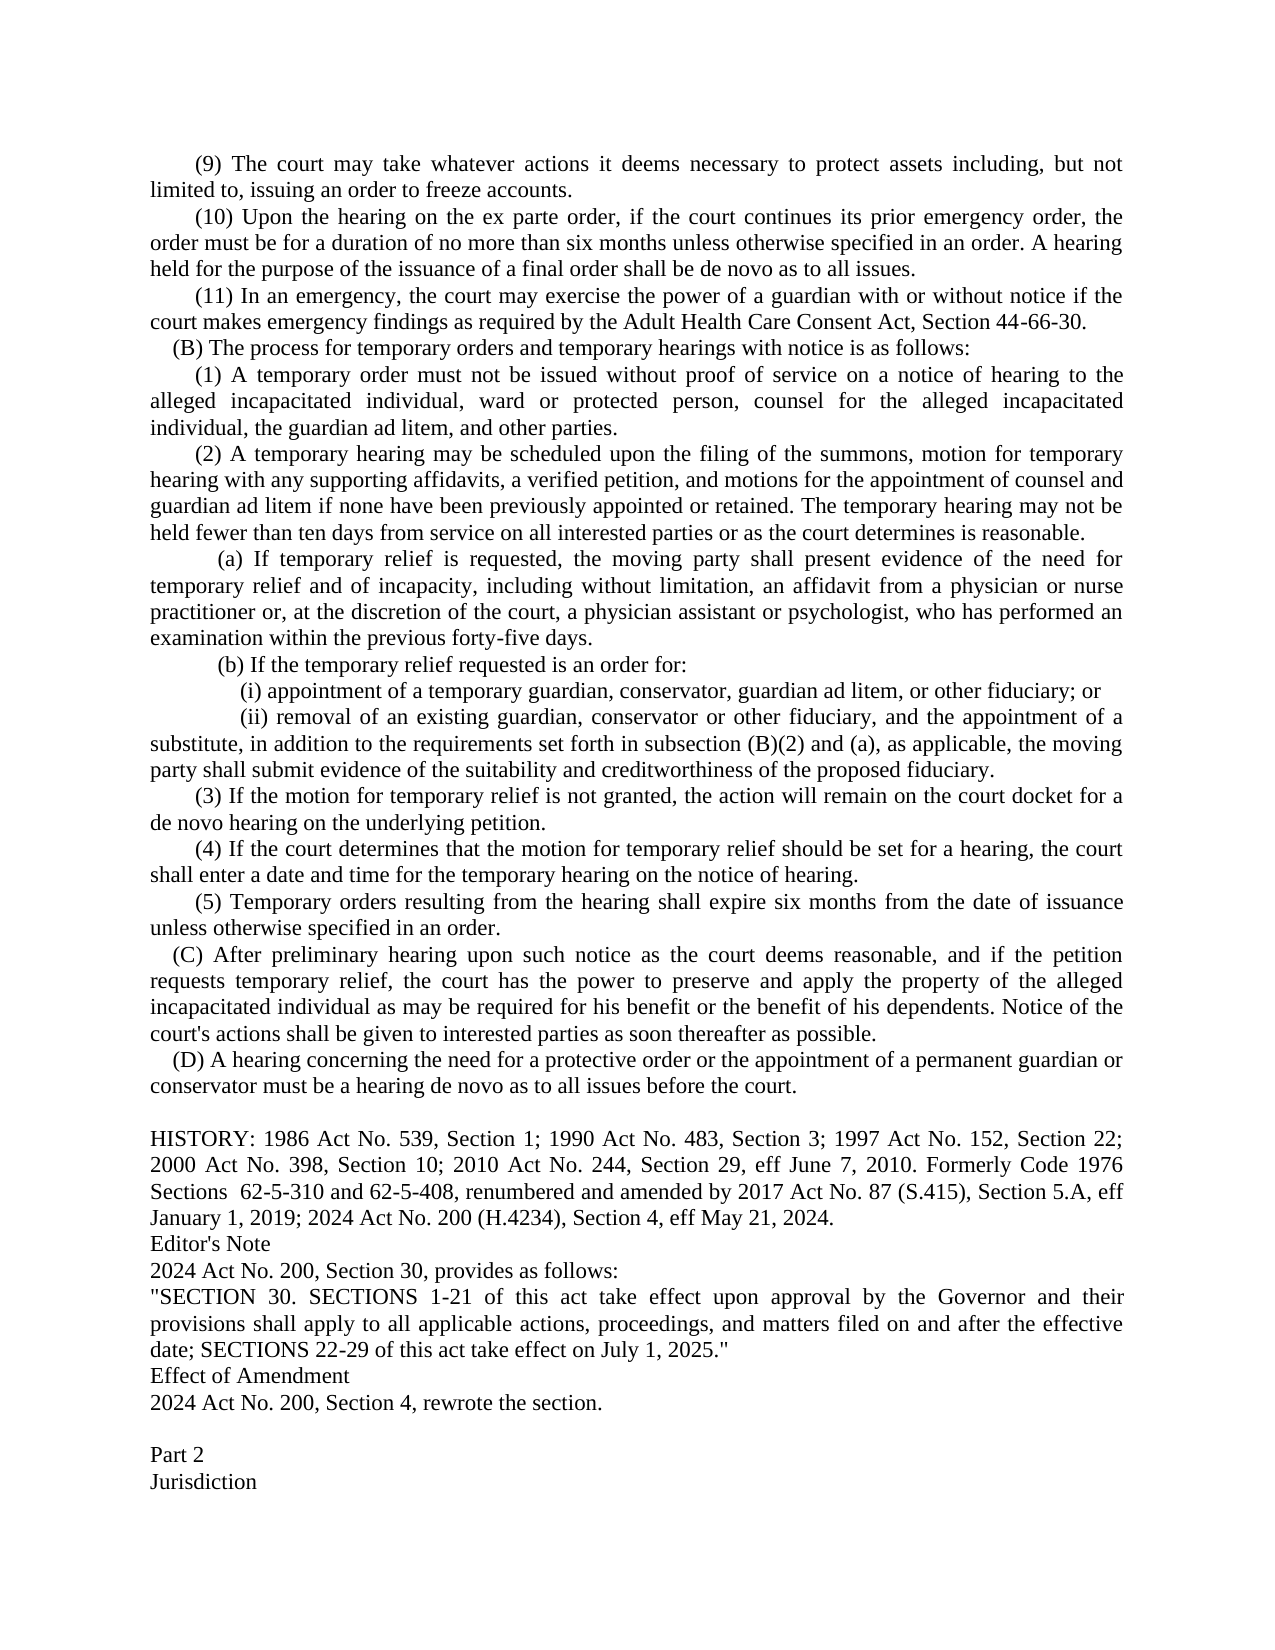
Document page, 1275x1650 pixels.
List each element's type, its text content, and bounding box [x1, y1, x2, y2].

text Jurisdiction [150, 1468, 1125, 1494]
text (a) If temporary relief is requested, the moving party shall present evidence of the need for temporary relief and of incapacity, including without limitation, an affidavit from a physician or nurse practitioner or, at the discretion of the court, a physician assistant or psychologist, who has performed an examination within the previous forty-five days. [150, 545, 1125, 651]
text (C) After preliminary hearing upon such notice as the court deems reasonable, and if the petition requests temporary relief, the court has the power to preserve and apply the property of the alleged incapacitated individual as may be required for his benefit or the benefit of his dependents. Notice of the court's actions shall be given to interested parties as soon thereafter as possible. [150, 941, 1125, 1046]
text (5) Temporary orders resulting from the hearing shall expire six months from the date of issuance unless otherwise specified in an order. [150, 888, 1125, 941]
text (b) If the temporary relief requested is an order for: [150, 651, 1125, 677]
text HISTORY: 1986 Act No. 539, Section 1; 1990 Act No. 483, Section 3; 1997 Act No. 152, Section 22; 2000 Act No. 398, Section 10; 2010 Act No. 244, Section 29, eff June 7, 2010. Formerly Code 1976 Sections 62-5-310 and 62-5-408, renumbered and amended by 2017 Act No. 87 (S.415), Section 5.A, eff January 1, 2019; 2024 Act No. 200 (H.4234), Section 4, eff May 21, 2024. [150, 1125, 1125, 1231]
text (3) If the motion for temporary relief is not granted, the action will remain on the court docket for a de novo hearing on the underlying petition. [150, 782, 1125, 835]
text 2024 Act No. 200, Section 30, provides as follows: [150, 1257, 1125, 1283]
text (9) The court may take whatever actions it deems necessary to protect assets including, but not limited to, issuing an order to freeze accounts. [150, 150, 1125, 203]
text (4) If the court determines that the motion for temporary relief should be set for a hearing, the court shall enter a date and time for the temporary hearing on the notice of hearing. [150, 835, 1125, 888]
text (B) The process for temporary orders and temporary hearings with notice is as follows: [150, 334, 1125, 361]
text Effect of Amendment [150, 1362, 1125, 1389]
text 2024 Act No. 200, Section 4, rewrote the section. [150, 1389, 1125, 1415]
text (10) Upon the hearing on the ex parte order, if the court continues its prior emergency order, the order must be for a duration of no more than six months unless otherwise specified in an order. A hearing held for the purpose of the issuance of a final order shall be de novo as to all issues. [150, 203, 1125, 282]
text (D) A hearing concerning the need for a protective order or the appointment of a permanent guardian or conservator must be a hearing de novo as to all issues before the court. [150, 1046, 1125, 1099]
text (i) appointment of a temporary guardian, conservator, guardian ad litem, or other fiduciary; or [150, 677, 1125, 703]
text (2) A temporary hearing may be scheduled upon the filing of the summons, motion for temporary hearing with any supporting affidavits, a verified petition, and motions for the appointment of counsel and guardian ad litem if none have been previously appointed or retained. The temporary hearing may not be held fewer than ten days from service on all interested parties or as the court determines is reasonable. [150, 440, 1125, 545]
text Part 2 [150, 1441, 1125, 1468]
text (11) In an emergency, the court may exercise the power of a guardian with or without notice if the court makes emergency findings as required by the Adult Health Care Consent Act, Section 44-66-30. [150, 282, 1125, 334]
text "SECTION 30. SECTIONS 1-21 of this act take effect upon approval by the Governor and their provisions shall apply to all applicable actions, proceedings, and matters filed on and after the effective date; SECTIONS 22-29 of this act take effect on July 1, 2025." [150, 1283, 1125, 1362]
text (1) A temporary order must not be issued without proof of service on a notice of hearing to the alleged incapacitated individual, ward or protected person, counsel for the alleged incapacitated individual, the guardian ad litem, and other parties. [150, 361, 1125, 440]
text Editor's Note [150, 1231, 1125, 1257]
text (ii) removal of an existing guardian, conservator or other fiduciary, and the appointment of a substitute, in addition to the requirements set forth in subsection (B)(2) and (a), as applicable, the moving party shall submit evidence of the suitability and creditworthiness of the proposed fiduciary. [150, 703, 1125, 782]
